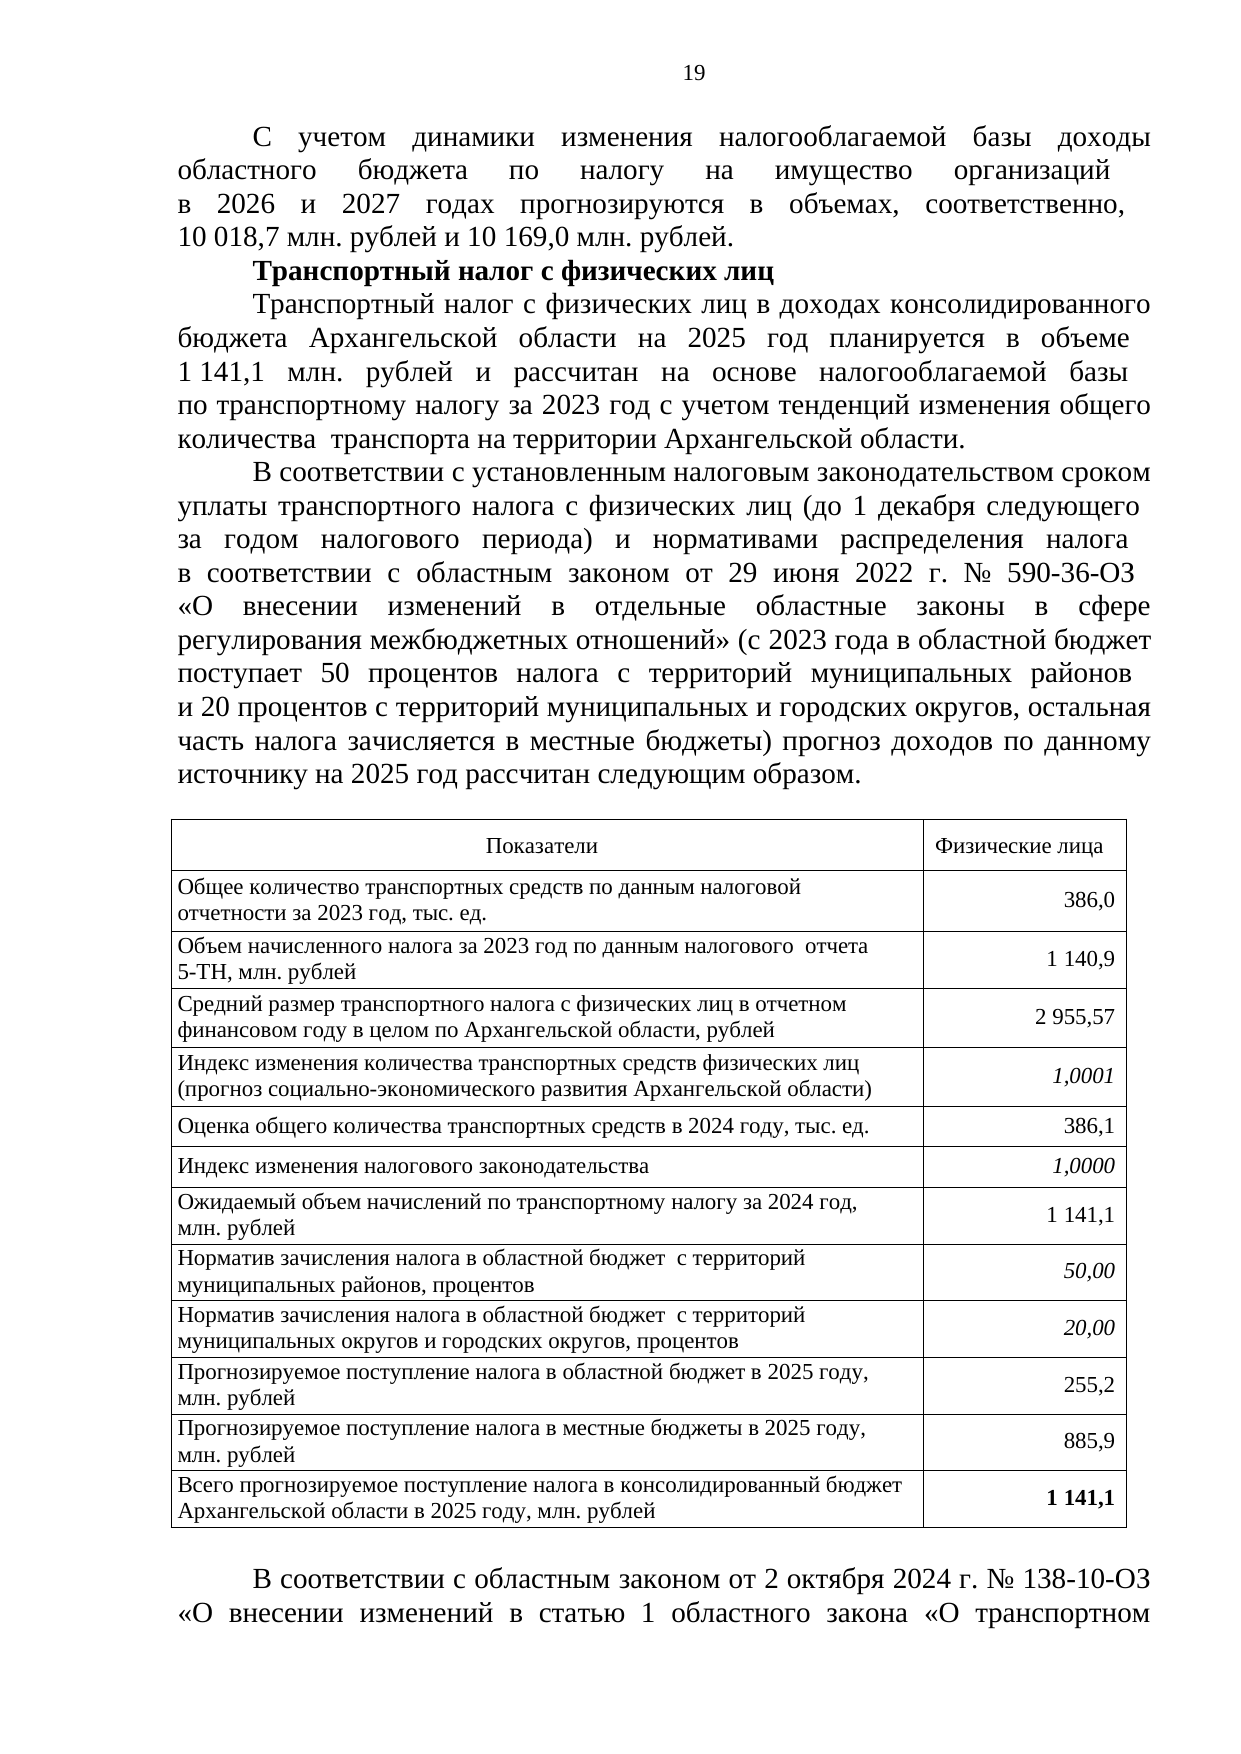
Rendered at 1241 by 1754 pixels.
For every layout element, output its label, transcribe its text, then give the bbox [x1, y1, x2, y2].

table_cell 50,00 [924, 1245, 1126, 1300]
table_cell 255,2 [924, 1358, 1126, 1413]
text Транспортный налог с физических лиц [177, 253, 1152, 287]
table_cell Объем начисленного налога за 2023 год по данным налогового отчета 5-ТН, млн. рублей [172, 932, 923, 987]
table_cell 1 140,9 [924, 932, 1126, 987]
table_cell 2 955,57 [924, 989, 1126, 1047]
table_cell Общее количество транспортных средств по данным налоговой отчетности за 2023 год, тыс. ед. [172, 871, 923, 931]
table_cell 1,0000 [924, 1147, 1126, 1187]
table_cell 1 141,1 [924, 1188, 1126, 1243]
text В соответствии с установленным налоговым законодательством сроком уплаты транспортного налога с физических лиц (до 1 декабря следующего за годом налогового периода) и нормативами распределения налога в соответствии с областным законом от 29 июня 2022 г. № 590-36-ОЗ «О внесении изменений в отдельные областные законы в сфере регулирования межбюджетных отношений» (с 2023 года в областной бюджет поступает 50 процентов налога с территорий муниципальных районов и 20 процентов с территорий муниципальных и городских округов, остальная часть налога зачисляется в местные бюджеты) прогноз доходов по данному источнику на 2025 год рассчитан следующим образом. [177, 454, 1152, 790]
table_cell 885,9 [924, 1415, 1126, 1470]
table_cell 1,0001 [924, 1048, 1126, 1106]
table_header Показатели [172, 820, 923, 870]
text С учетом динамики изменения налогооблагаемой базы доходы областного бюджета по налогу на имущество организаций в 2026 и 2027 годах прогнозируются в объемах, соответственно, 10 018,7 млн. рублей и 10 169,0 млн. рублей. [177, 119, 1152, 253]
table_cell 1 141,1 [924, 1471, 1126, 1527]
table_header Физические лица [924, 820, 1126, 870]
table_cell Норматив зачисления налога в областной бюджет с территорий муниципальных районов, процентов [172, 1245, 923, 1300]
table_cell Прогнозируемое поступление налога в областной бюджет в 2025 году, млн. рублей [172, 1358, 923, 1413]
table_cell Индекс изменения налогового законодательства [172, 1147, 923, 1187]
table_cell Прогнозируемое поступление налога в местные бюджеты в 2025 году, млн. рублей [172, 1415, 923, 1470]
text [177, 1561, 1152, 1628]
table_cell Индекс изменения количества транспортных средств физических лиц (прогноз социально-экономического развития Архангельской области) [172, 1048, 923, 1106]
table_cell Ожидаемый объем начислений по транспортному налогу за 2024 год, млн. рублей [172, 1188, 923, 1243]
table_cell 20,00 [924, 1301, 1126, 1357]
table_cell 386,1 [924, 1107, 1126, 1146]
table_cell 386,0 [924, 871, 1126, 931]
table_cell Всего прогнозируемое поступление налога в консолидированный бюджет Архангельской области в 2025 году, млн. рублей [172, 1471, 923, 1527]
table_cell Оценка общего количества транспортных средств в 2024 году, тыс. ед. [172, 1107, 923, 1146]
table_cell Средний размер транспортного налога с физических лиц в отчетном финансовом году в целом по Архангельской области, рублей [172, 989, 923, 1047]
table_cell Норматив зачисления налога в областной бюджет с территорий муниципальных округов и городских округов, процентов [172, 1301, 923, 1357]
text Транспортный налог с физических лиц в доходах консолидированного бюджета Архангельской области на 2025 год планируется в объеме 1 141,1 млн. рублей и рассчитан на основе налогооблагаемой базы по транспортному налогу за 2023 год с учетом тенденций изменения общего количества транспорта на территории Архангельской области. [177, 287, 1152, 454]
